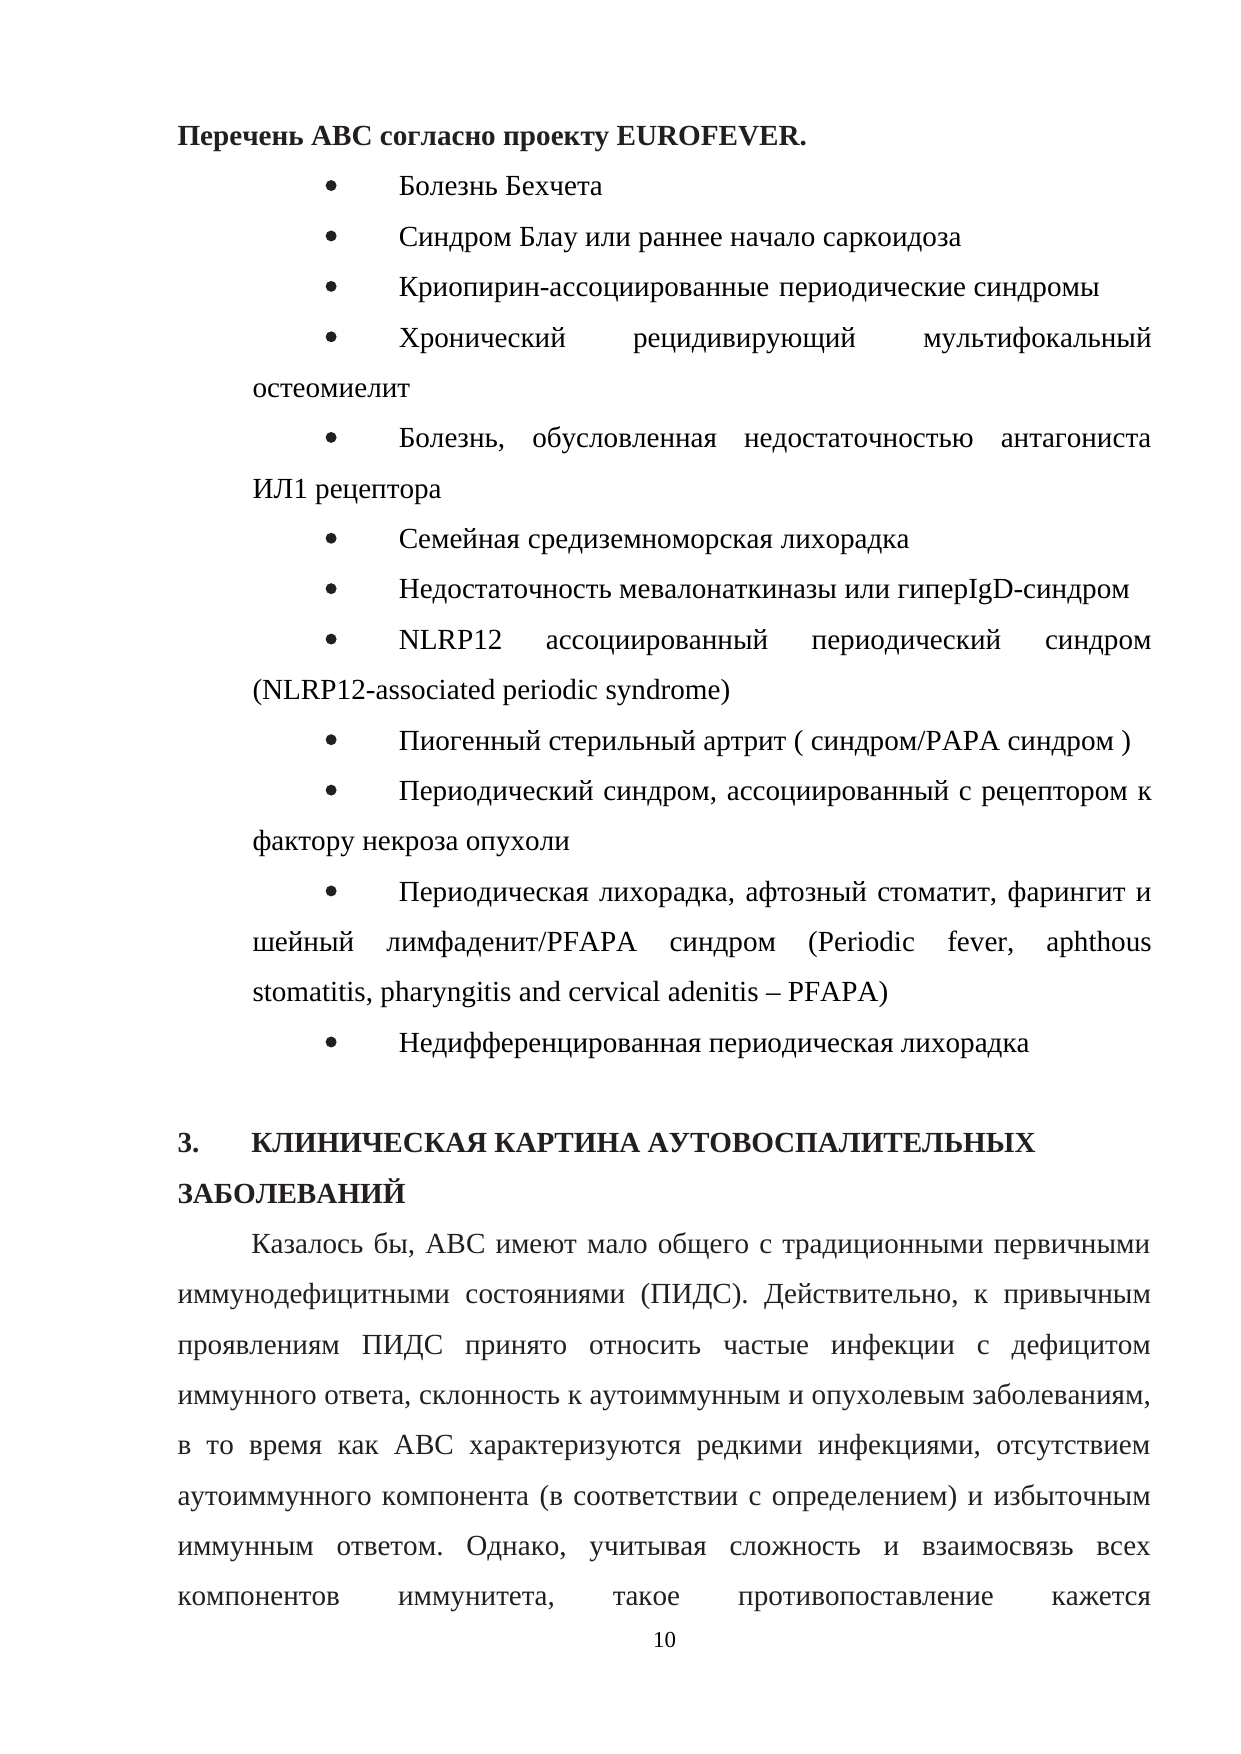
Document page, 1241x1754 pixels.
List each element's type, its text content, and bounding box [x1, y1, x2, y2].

list Синдром Блау или раннее начало саркоидоза [252, 219, 1152, 252]
text Перечень АВС согласно проекту EUROFEVER. [177, 118, 1152, 152]
list Периодический синдром, ассоциированный с рецептором к фактору некроза опухоли [252, 773, 1152, 857]
list Болезнь Бехчета [252, 168, 1152, 202]
list NLRP12 ассоциированный периодический синдром (NLRP12-associated periodic syndrome) [252, 622, 1152, 706]
list Семейная средиземноморская лихорадка [252, 521, 1152, 555]
list Болезнь, обусловленная недостаточностью антагониста ИЛ1 рецептора [252, 420, 1152, 504]
list КЛИНИЧЕСКАЯ КАРТИНА АУТОВОСПАЛИТЕЛЬНЫХ ЗАБОЛЕВАНИЙ [177, 1126, 1152, 1209]
list Пиогенный стерильный артрит ( синдром/PAPA синдром ) [252, 723, 1152, 756]
list Периодическая лихорадка, афтозный стоматит, фарингит и шейный лимфаденит/PFAPA синдром (Periodic fever, aphthous stomatitis, pharyngitis and cervical adenitis – PFAPA) [252, 874, 1152, 1008]
list Недифференцированная периодическая лихорадка [252, 1025, 1152, 1058]
list Хронический рецидивирующий мультифокальный остеомиелит [252, 320, 1152, 404]
list Криопирин-ассоциированные периодические синдромы [252, 269, 1152, 303]
list Недостаточность мевалонаткиназы или гиперIgD-синдром [252, 572, 1152, 605]
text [177, 1226, 1152, 1612]
